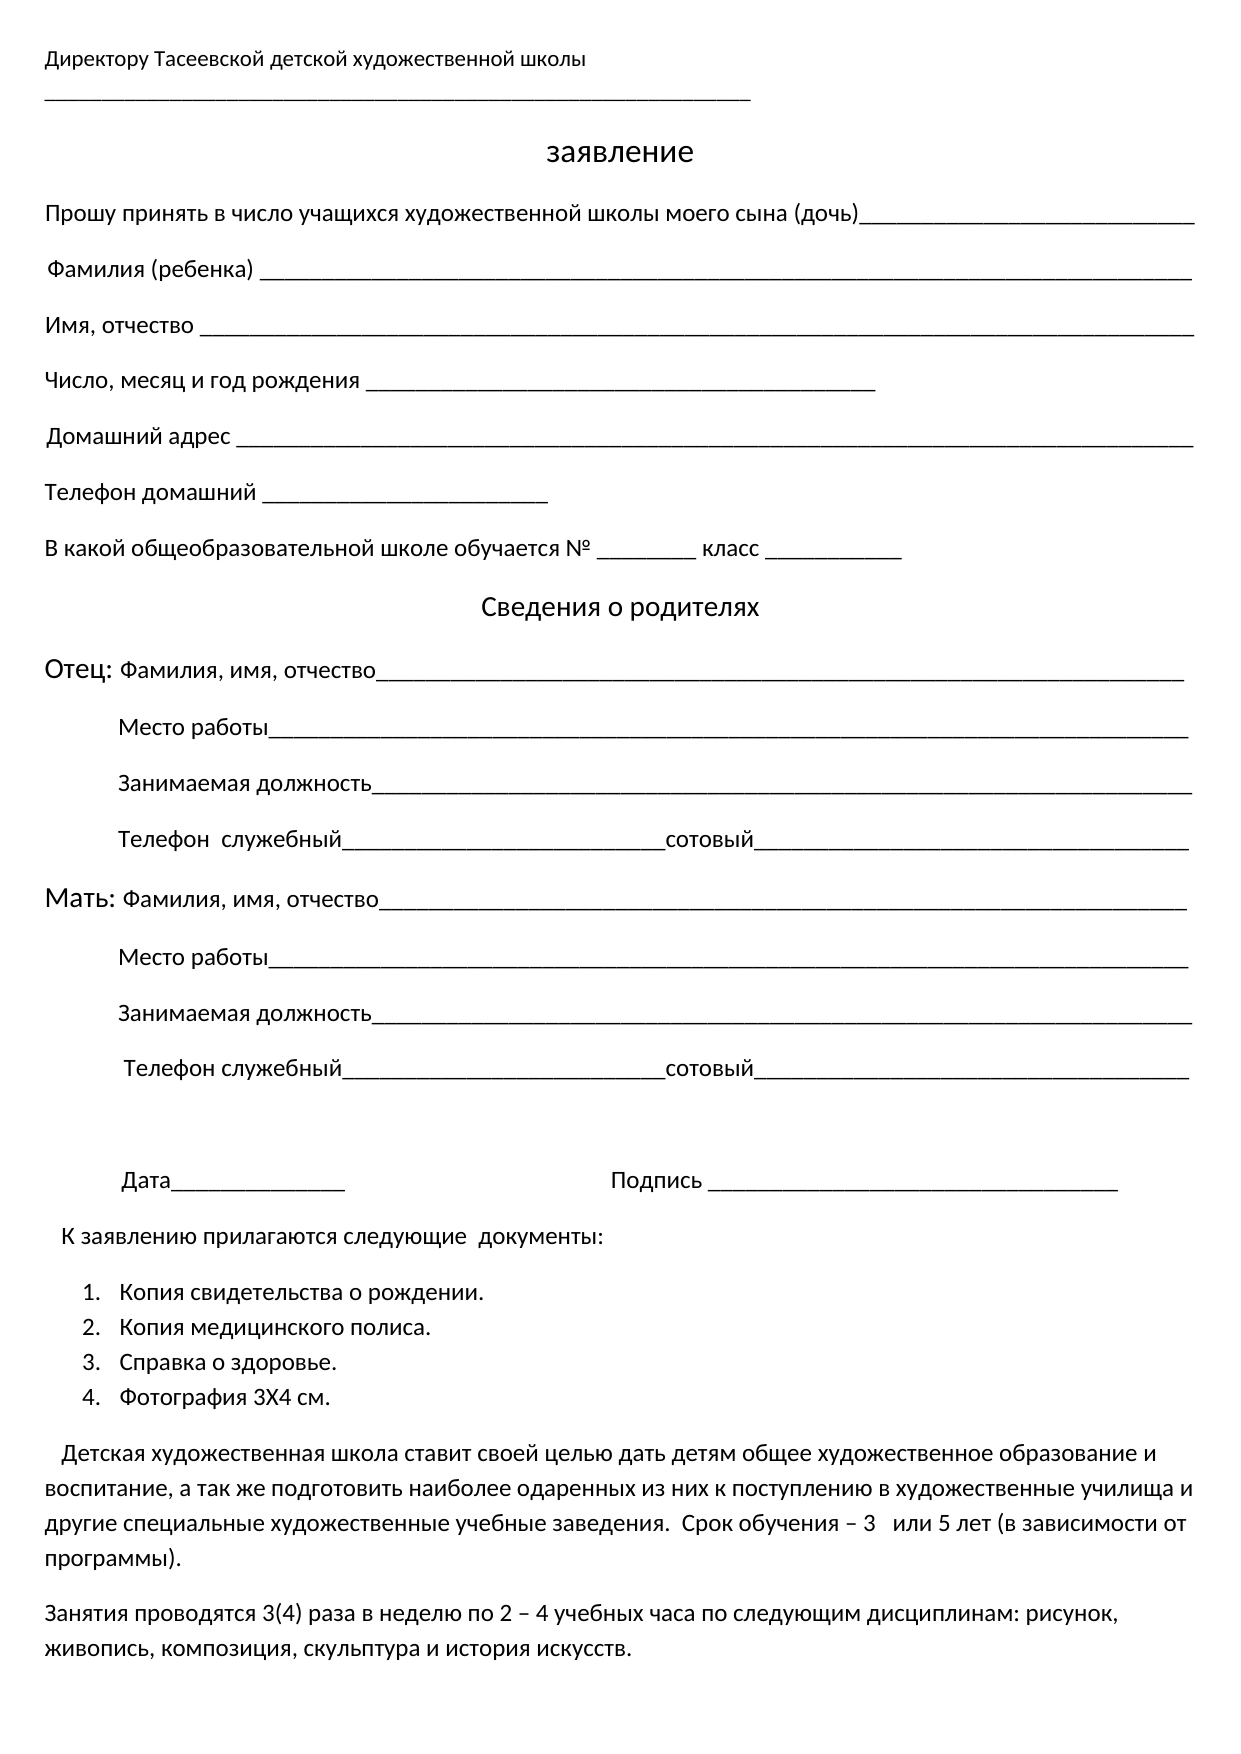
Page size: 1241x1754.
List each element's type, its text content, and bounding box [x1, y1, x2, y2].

text Занятия проводятся 3(4) раза в неделю по 2 – 4 учебных часа по следующим дисциплинам: рисунок, живопись, композиция, скульптура и история искусств. [44, 1597, 1196, 1663]
text Телефон служебный__________________________сотовый___________________________________ [44, 1052, 1196, 1083]
text К заявлению прилагаются следующие документы: [44, 1220, 1196, 1251]
text Занимаемая должность__________________________________________________________________ [44, 767, 1196, 798]
text заявление [44, 129, 1196, 170]
text Директору Тасеевской детской художественной школы ______________________________________________________________ [44, 44, 1196, 104]
text Домашний адрес _____________________________________________________________________________ [44, 421, 1196, 451]
text Телефон служебный__________________________сотовый___________________________________ [44, 823, 1196, 854]
text Место работы__________________________________________________________________________ [44, 941, 1196, 971]
text Прошу принять в число учащихся художественной школы моего сына (дочь)___________________________ [44, 197, 1196, 228]
text Число, месяц и год рождения _________________________________________ [44, 365, 1196, 395]
text Дата______________ Подпись _________________________________ [44, 1164, 1196, 1195]
text Сведения о родителях [44, 588, 1196, 624]
text Детская художественная школа ставит своей целью дать детям общее художественное образование и воспитание, а так же подготовить наиболее одаренных из них к поступлению в художественные училища и другие специальные художественные учебные заведения. Срок обучения – 3 или 5 лет (в зависимости от программы). [44, 1437, 1196, 1572]
text Занимаемая должность__________________________________________________________________ [44, 997, 1196, 1027]
text Фамилия (ребенка) ___________________________________________________________________________ [44, 253, 1196, 283]
text Имя, отчество ________________________________________________________________________________ [44, 309, 1196, 339]
text Отец: Фамилия, имя, отчество_________________________________________________________________ [44, 650, 1196, 685]
text Место работы__________________________________________________________________________ [44, 712, 1196, 742]
text Мать: Фамилия, имя, отчество_________________________________________________________________ [44, 879, 1196, 915]
list Копия медицинского полиса. [82, 1311, 1196, 1341]
list Фотография 3Х4 см. [82, 1381, 1196, 1411]
text В какой общеобразовательной школе обучается № ________ класс ___________ [44, 532, 1196, 563]
list Копия свидетельства о рождении. [82, 1276, 1196, 1306]
text Телефон домашний _______________________ [44, 476, 1196, 507]
list Справка о здоровье. [82, 1346, 1196, 1376]
